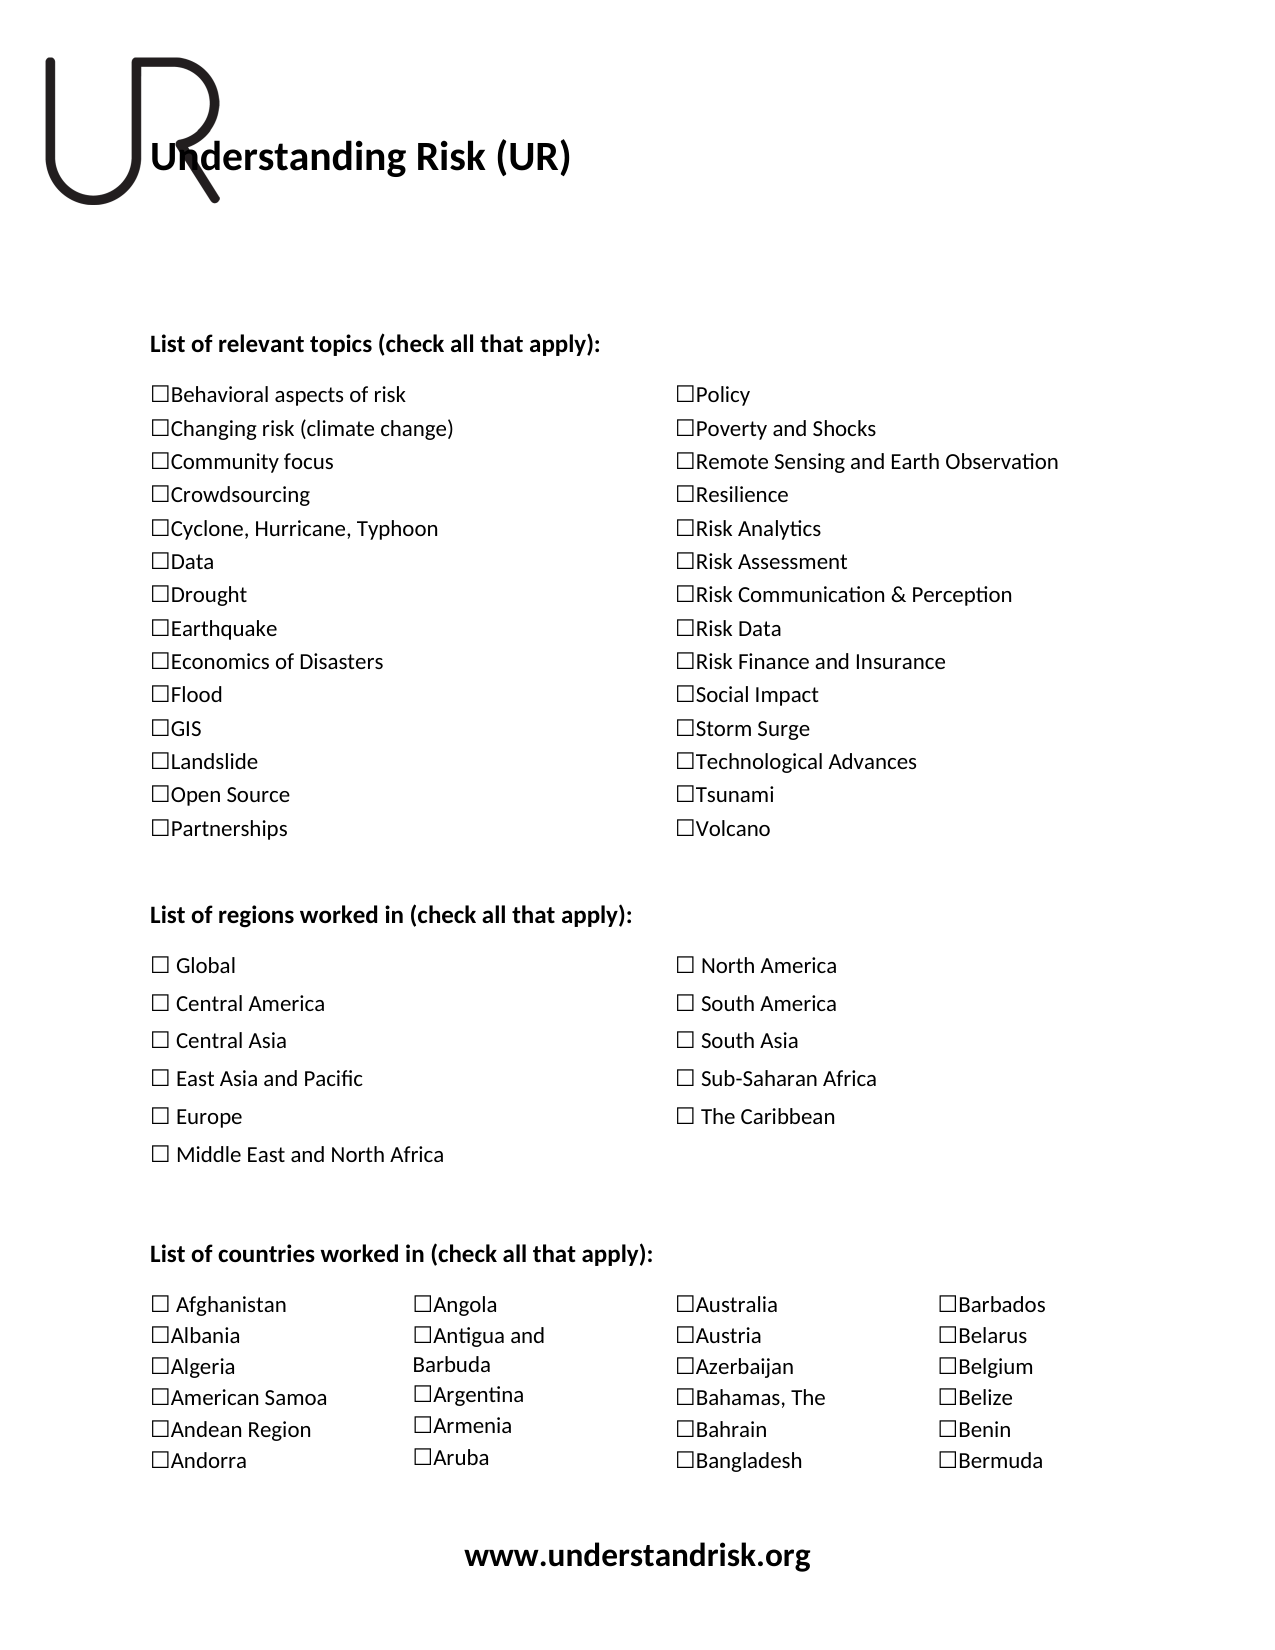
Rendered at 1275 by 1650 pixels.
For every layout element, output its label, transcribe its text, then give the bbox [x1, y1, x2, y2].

text Open Source [150, 778, 600, 809]
text Global [150, 949, 600, 980]
text Community focus [150, 445, 600, 476]
text Risk Assessment [675, 545, 1125, 576]
text Central Asia [150, 1024, 600, 1056]
text Risk Data [675, 612, 1125, 643]
text List of countries worked in (check all that apply): [150, 1238, 1125, 1268]
text The Caribbean [675, 1100, 1125, 1132]
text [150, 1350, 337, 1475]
text Economics of Disasters [150, 645, 600, 676]
text Social Impact [675, 678, 1125, 709]
picture [43, 55, 222, 206]
text List of relevant topics (check all that apply): [150, 329, 1125, 359]
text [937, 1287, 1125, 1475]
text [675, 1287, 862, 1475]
text Technological Advances [675, 745, 1125, 776]
text Remote Sensing and Earth Observation [675, 445, 1125, 476]
text Tsunami [675, 778, 1125, 809]
text Earthquake [150, 612, 600, 643]
text Afghanistan [150, 1287, 337, 1319]
text Risk Communication & Perception [675, 578, 1125, 609]
text Policy [675, 378, 1125, 409]
text GIS [150, 712, 600, 743]
text Flood [150, 678, 600, 709]
text Landslide [150, 745, 600, 776]
text Data [150, 545, 600, 576]
text Behavioral aspects of risk [150, 378, 600, 409]
text Volcano [675, 812, 1125, 843]
text East Asia and Pacific [150, 1062, 600, 1094]
text Albania [150, 1319, 337, 1350]
text Sub-Saharan Africa [675, 1062, 1125, 1094]
text List of regions worked in (check all that apply): [150, 899, 1125, 929]
text Risk Finance and Insurance [675, 645, 1125, 676]
text Poverty and Shocks [675, 412, 1125, 443]
text Cyclone, Hurricane, Typhoon [150, 512, 600, 543]
text Europe [150, 1100, 600, 1132]
text Risk Analytics [675, 512, 1125, 543]
text South Asia [675, 1024, 1125, 1056]
text Resilience [675, 478, 1125, 509]
text Changing risk (climate change) [150, 412, 600, 443]
text Partnerships [150, 812, 600, 843]
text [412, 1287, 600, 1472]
text Central America [150, 987, 600, 1018]
text South America [675, 987, 1125, 1018]
text North America [675, 949, 1125, 980]
text Middle East and North Africa [150, 1138, 600, 1169]
text Storm Surge [675, 712, 1125, 743]
text Crowdsourcing [150, 478, 600, 509]
text Drought [150, 578, 600, 609]
